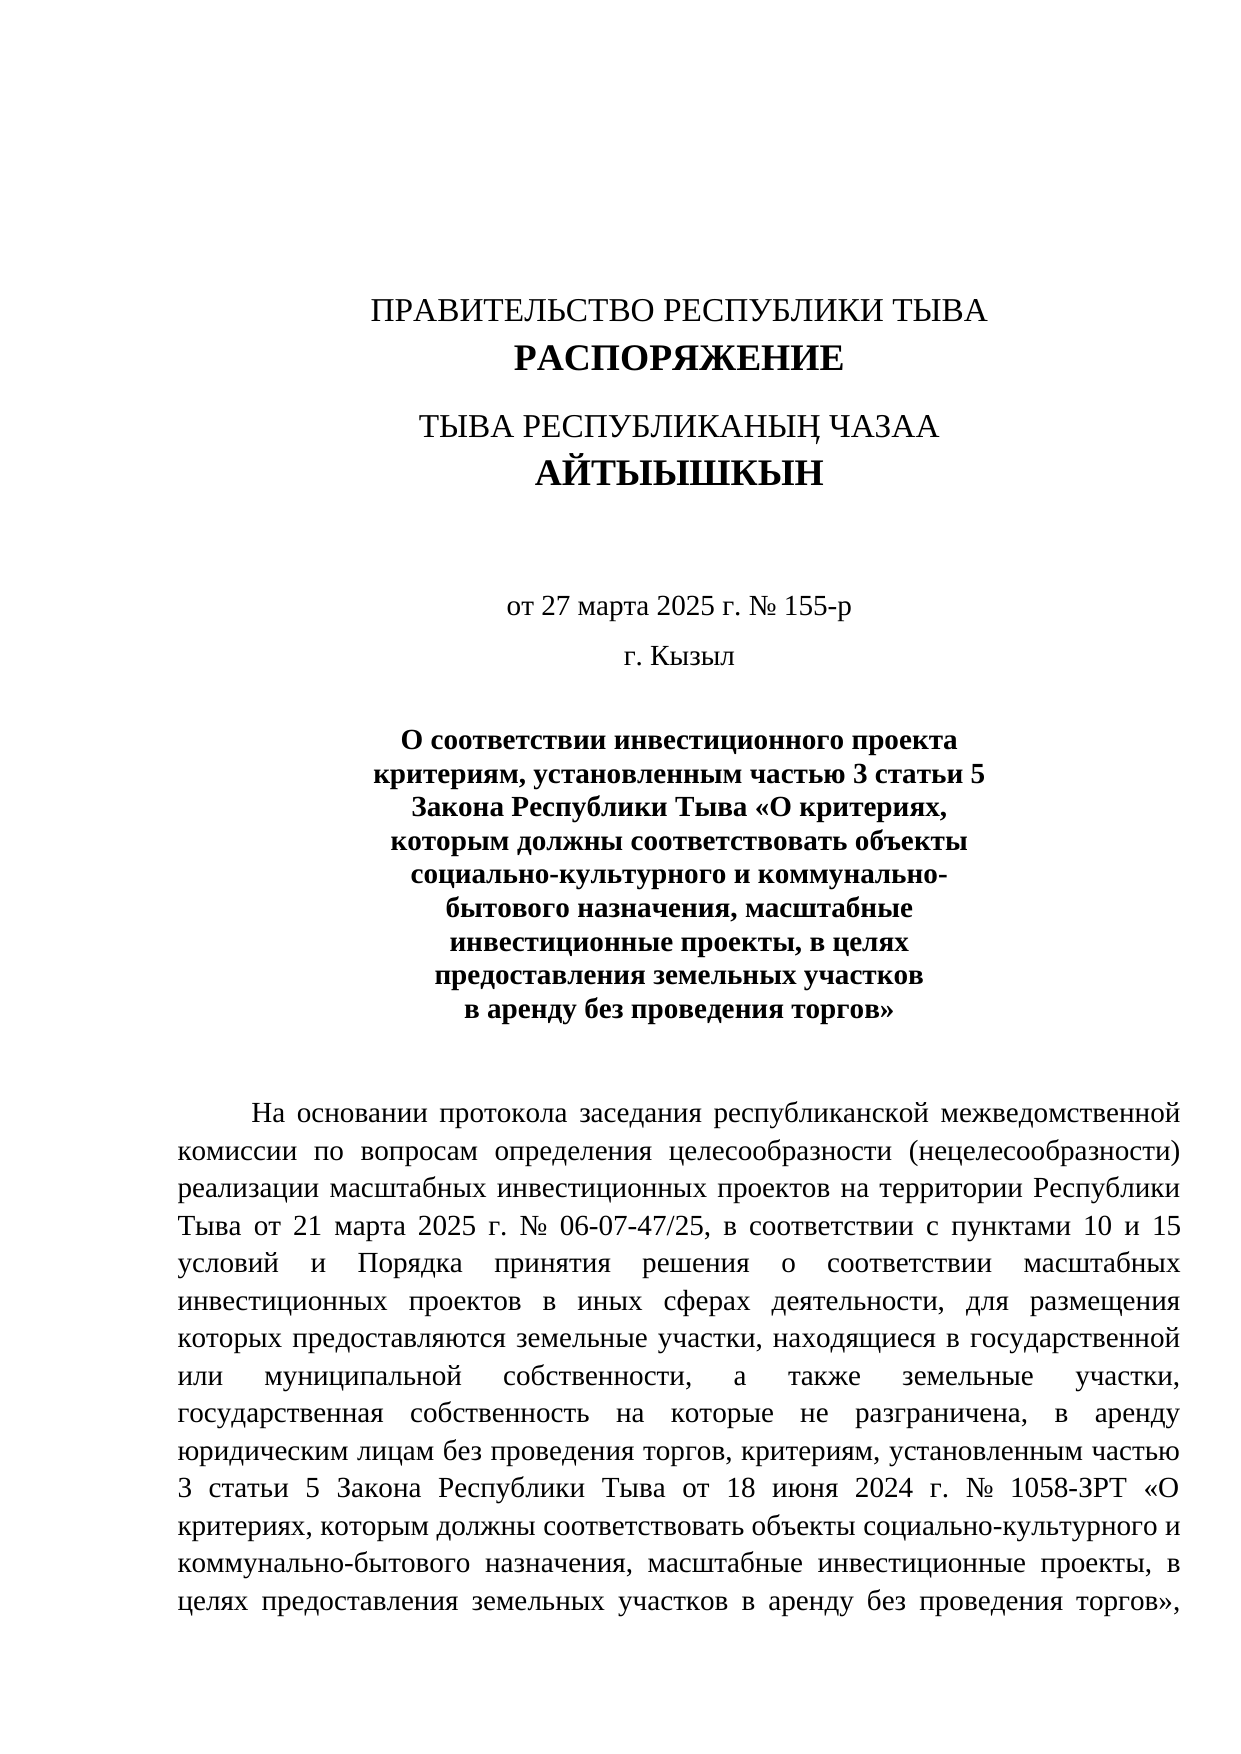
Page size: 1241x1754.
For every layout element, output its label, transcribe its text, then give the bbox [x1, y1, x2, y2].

title О соответствии инвестиционного проекта [177, 722, 1181, 756]
title которым должны соответствовать объекты [177, 823, 1181, 857]
text г. Кызыл [177, 638, 1181, 672]
title социально-культурного и коммунально- [177, 857, 1181, 890]
title предоставления земельных участков [177, 957, 1181, 991]
title инвестиционные проекты, в целях [177, 924, 1181, 957]
title бытового назначения, масштабные [177, 890, 1181, 924]
text от 27 марта 2025 г. № 155-р [177, 588, 1181, 622]
text ТЫВА РЕСПУБЛИКАНЫӉ ЧАЗАА АЙТЫЫШКЫН [177, 406, 1181, 494]
title в аренду без проведения торгов» [177, 991, 1181, 1024]
text ПРАВИТЕЛЬСТВО РЕСПУБЛИКИ ТЫВА РАСПОРЯЖЕНИЕ [177, 291, 1181, 379]
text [177, 1091, 1181, 1616]
title Закона Республики Тыва «О критериях, [177, 789, 1181, 823]
title критериям, установленным частью 3 статьи 5 [177, 756, 1181, 789]
